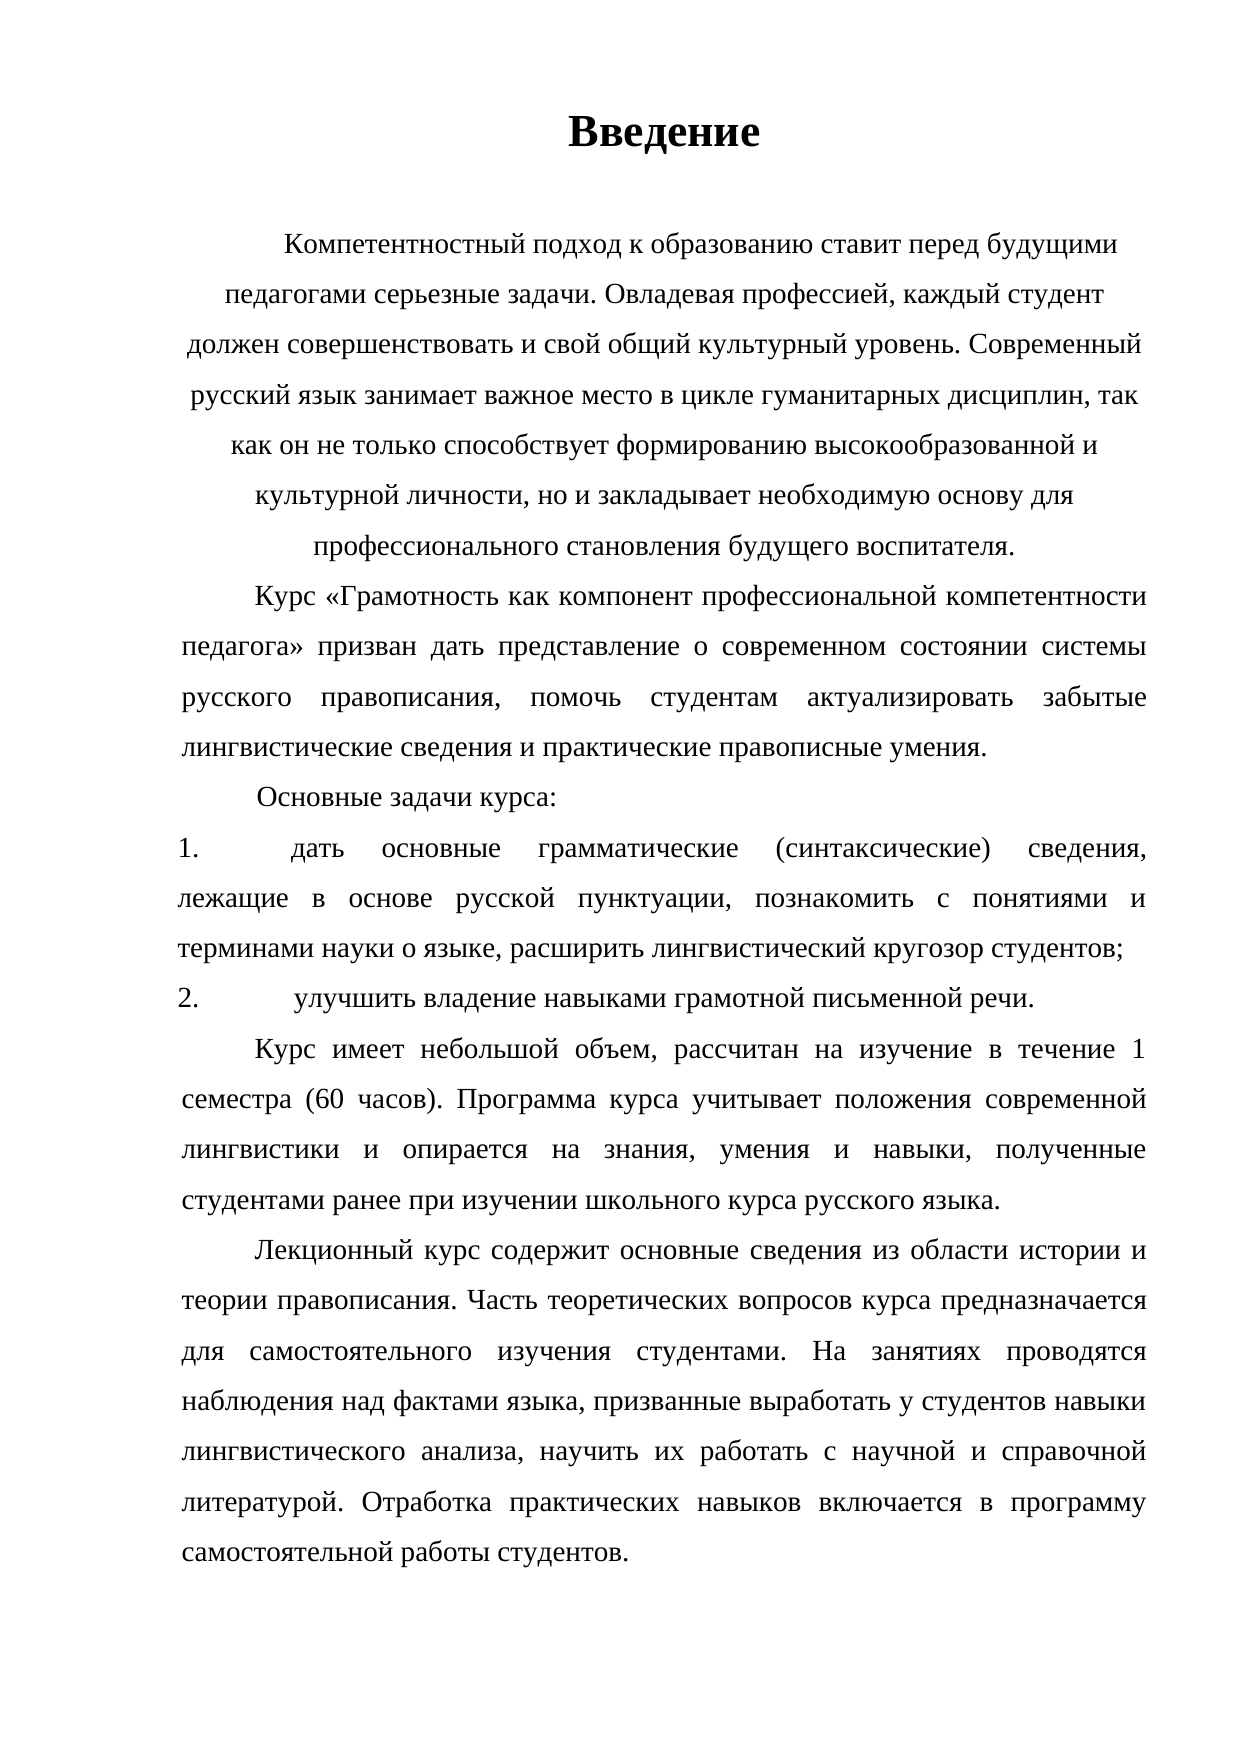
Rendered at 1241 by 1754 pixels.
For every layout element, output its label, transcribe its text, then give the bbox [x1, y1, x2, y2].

list улучшить владение навыками грамотной письменной речи. [177, 981, 1152, 1014]
text Курс имеет небольшой объем, рассчитан на изучение в течение 1 семестра (60 часов). Программа курса учитывает положения современной лингвистики и опирается на знания, умения и навыки, полученные студентами ранее при изучении школьного курса русского языка. [181, 1031, 1147, 1215]
text Курс «Грамотность как компонент профессиональной компетентности педагога» призван дать представление о современном состоянии системы русского правописания, помочь студентам актуализировать забытые лингвистические сведения и практические правописные умения. [181, 578, 1147, 763]
list дать основные грамматические (синтаксические) сведения, лежащие в основе русской пунктуации, познакомить с понятиями и терминами науки о языке, расширить лингвистический кругозор студентов; [177, 830, 1147, 964]
text Лекционный курс содержит основные сведения из области истории и теории правописания. Часть теоретических вопросов курса предназначается для самостоятельного изучения студентами. На занятиях проводятся наблюдения над фактами языка, призванные выработать у студентов навыки лингвистического анализа, научить их работать с научной и справочной литературой. Отработка практических навыков включается в программу самостоятельной работы студентов. [181, 1232, 1147, 1568]
text Основные задачи курса: [256, 779, 1152, 813]
text Компетентностный подход к образованию ставит перед будущими педагогами серьезные задачи. Овладевая профессией, каждый студент должен совершенствовать и свой общий культурный уровень. Современный русский язык занимает важное место в цикле гуманитарных дисциплин, так как он не только способствует формированию высокообразованной и культурной личности, но и закладывает необходимую основу для профессионального становления будущего воспитателя. [181, 226, 1147, 561]
text Введение [177, 104, 1152, 156]
